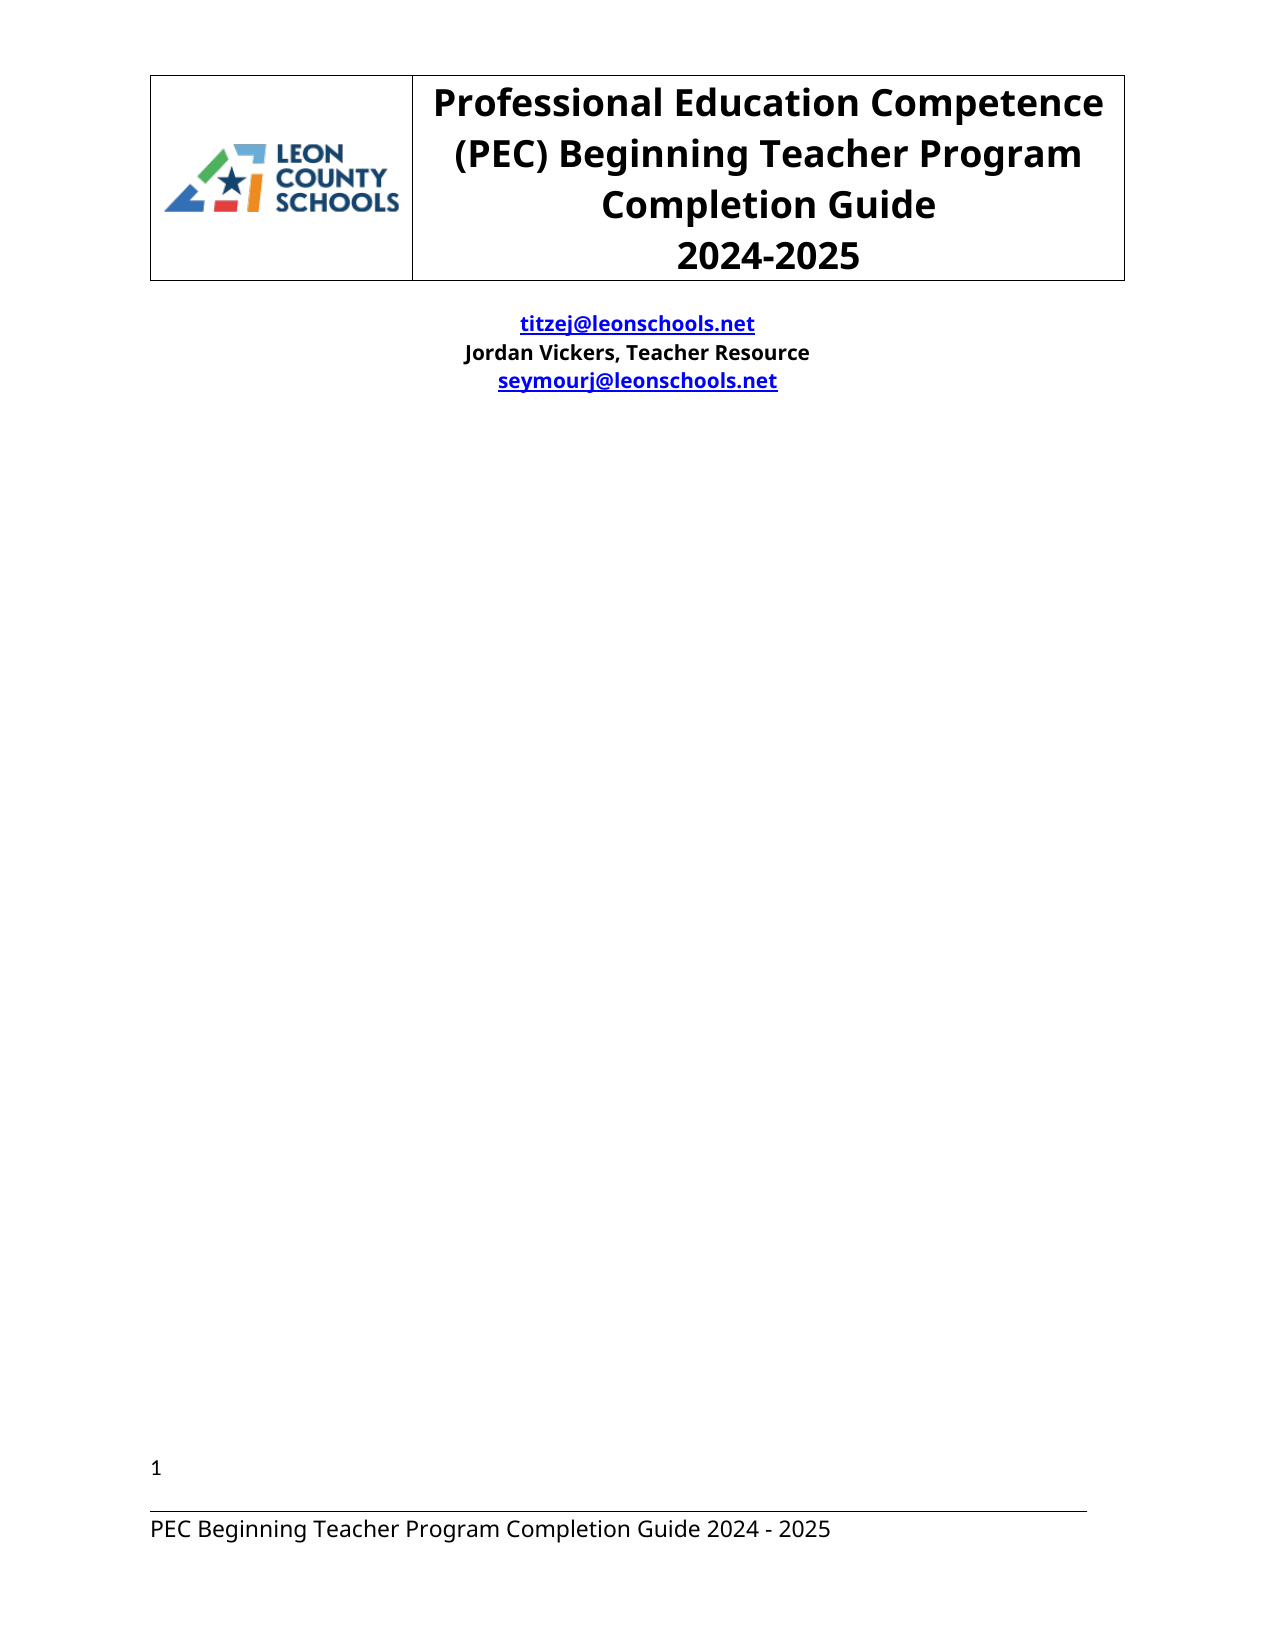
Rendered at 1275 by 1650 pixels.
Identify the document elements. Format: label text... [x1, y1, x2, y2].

text Jordan Vickers, Teacher Resource [150, 338, 1125, 366]
picture [161, 132, 402, 224]
text titzej@leonschools.net [150, 309, 1125, 338]
text seymourj@leonschools.net [150, 366, 1125, 394]
